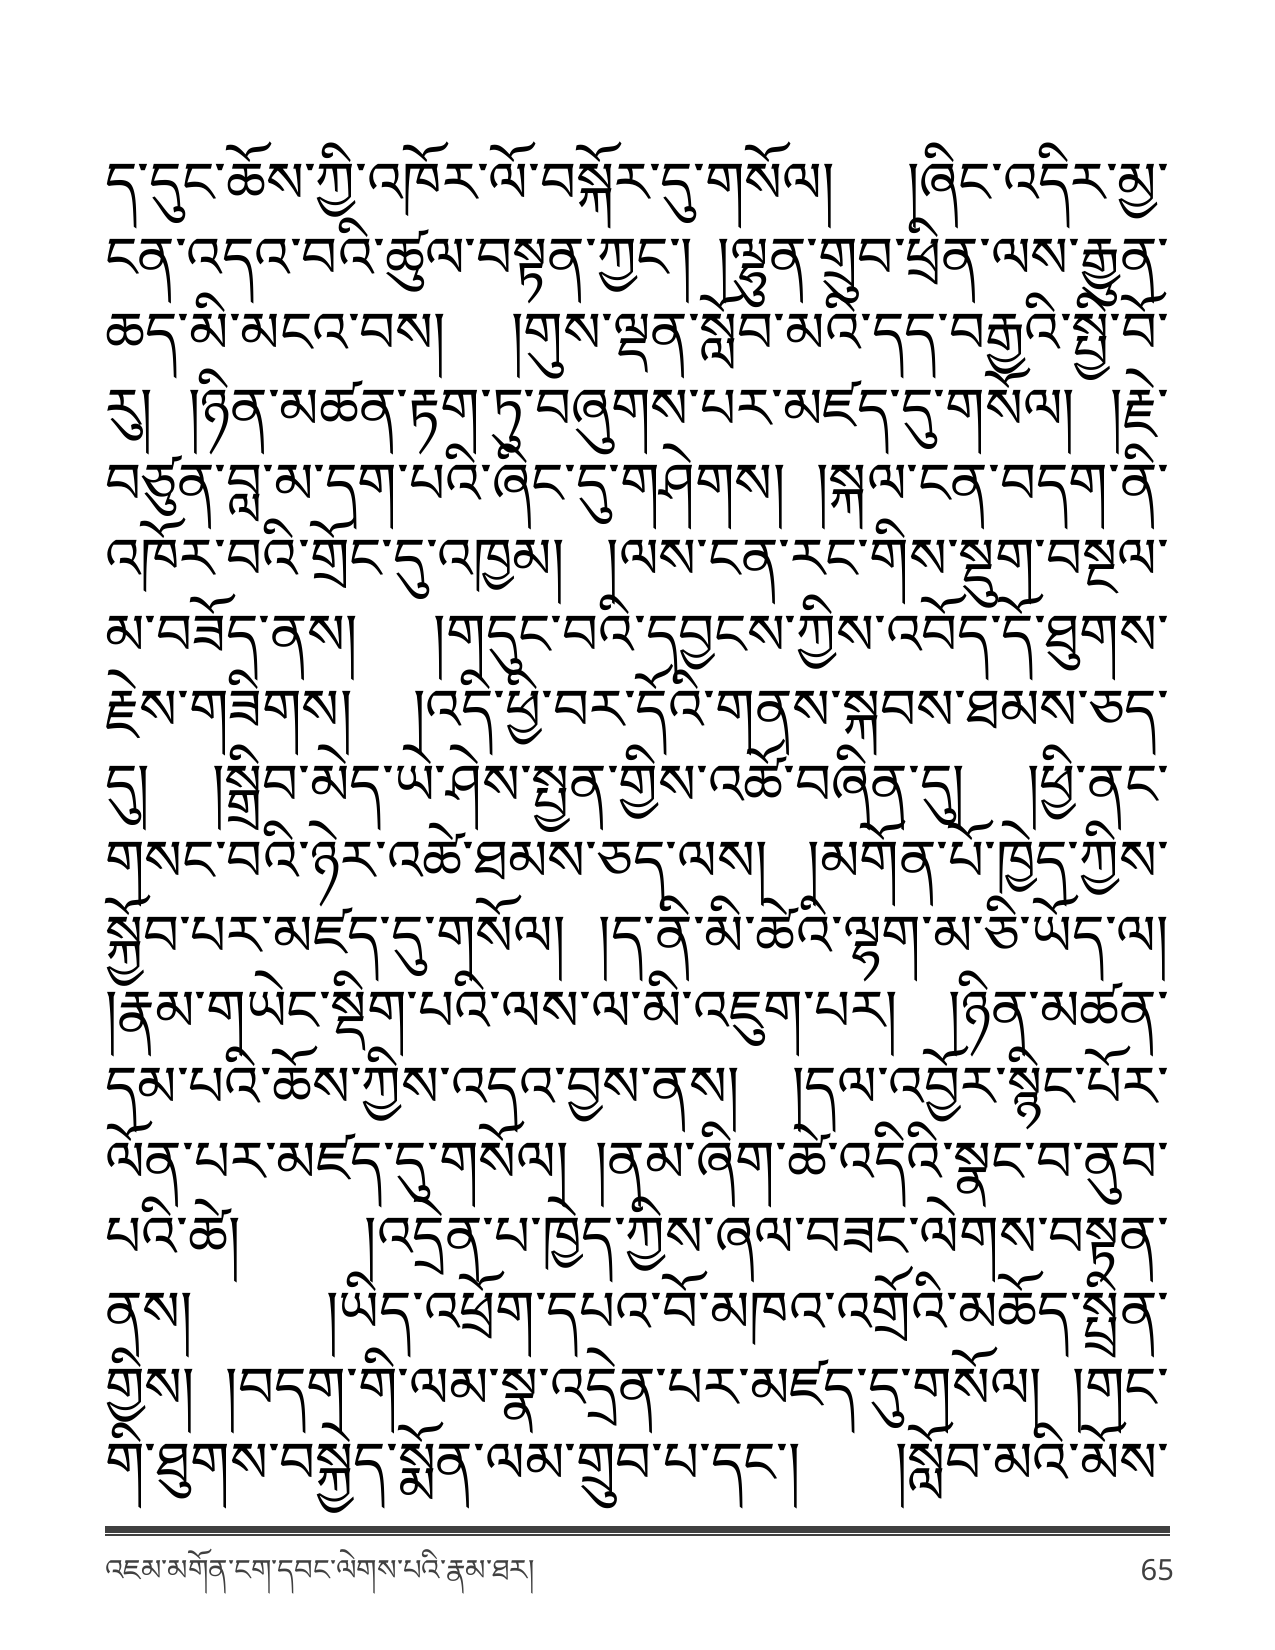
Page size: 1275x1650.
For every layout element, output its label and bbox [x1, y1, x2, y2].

text [105, 150, 1170, 1496]
